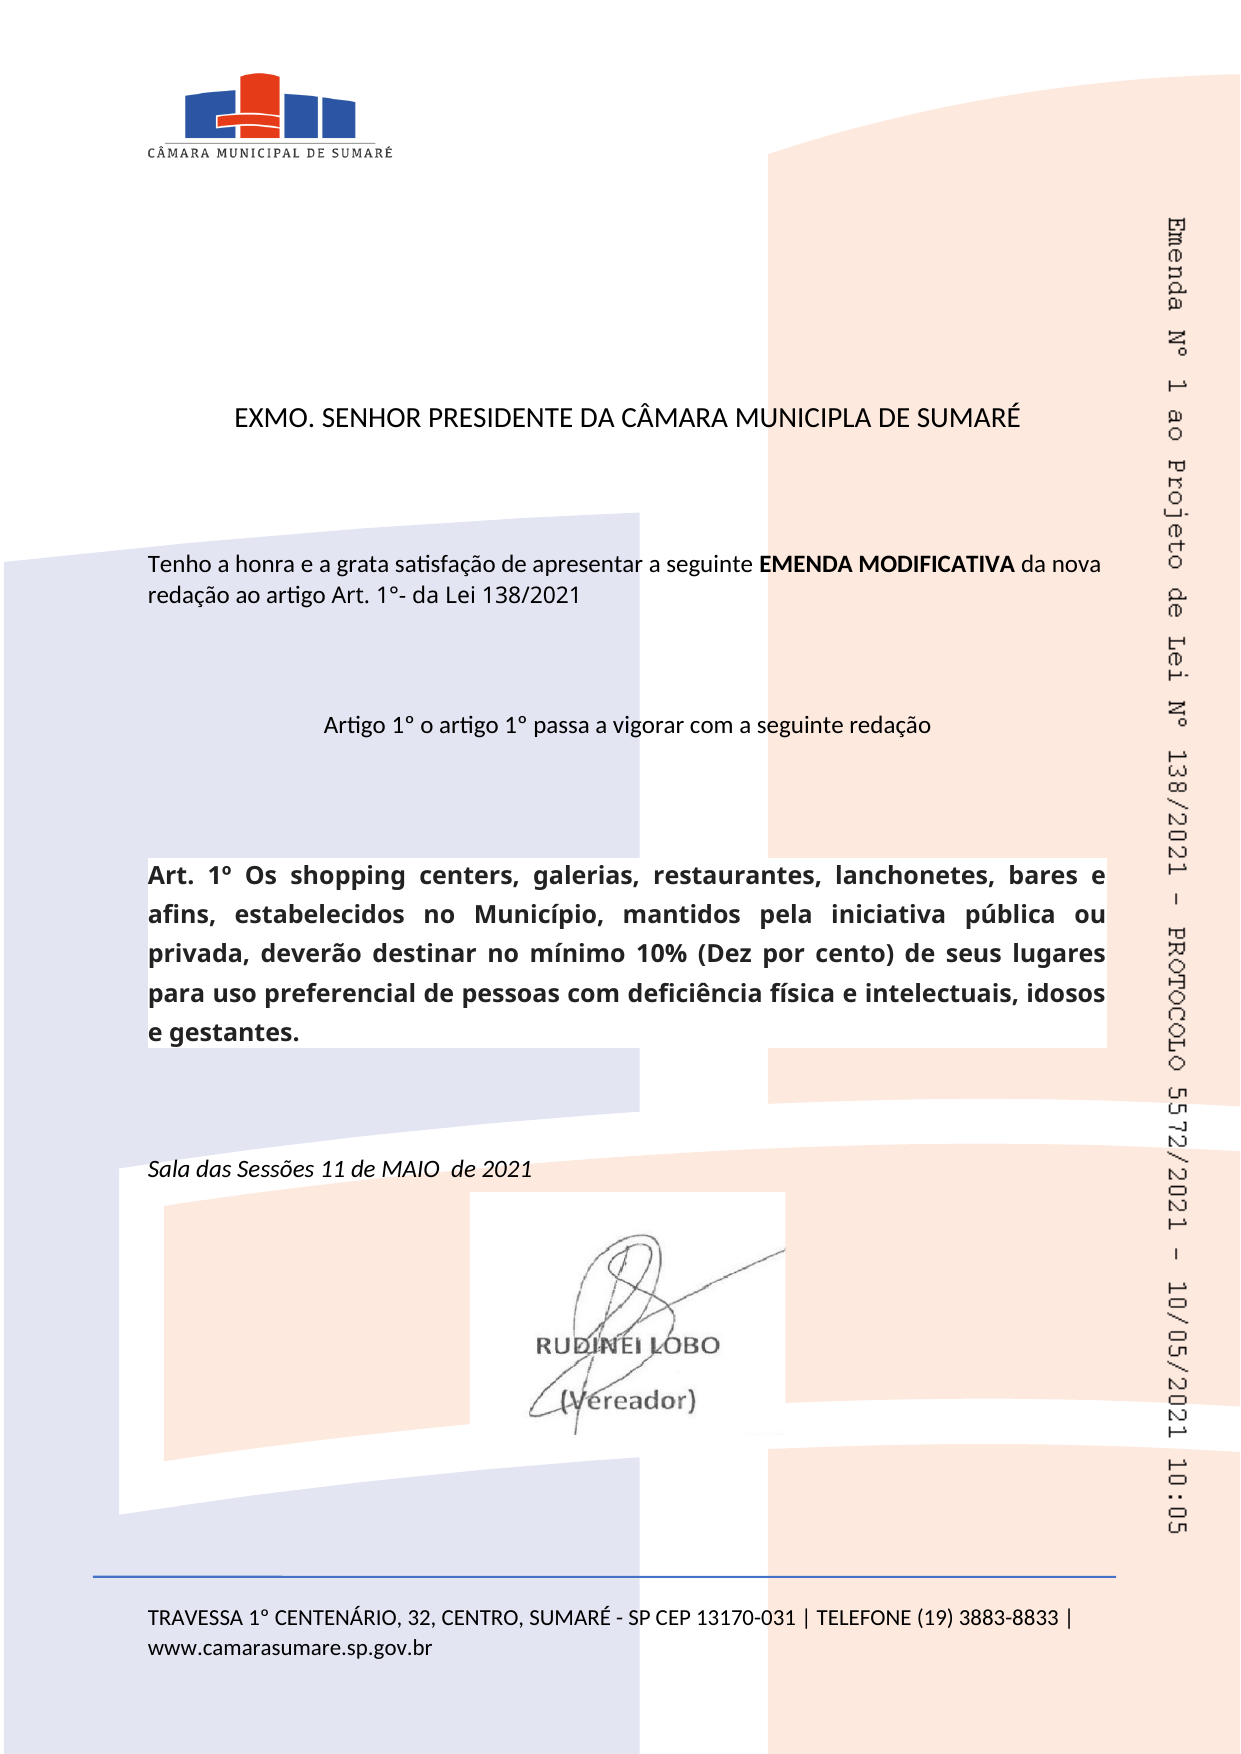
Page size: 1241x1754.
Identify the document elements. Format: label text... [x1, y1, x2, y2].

text Tenho a honra e a grata satisfação de apresentar a seguinte EMENDA MODIFICATIVA da nova redação ao artigo Art. 1°- da Lei 138/2021 [148, 548, 1107, 610]
text Artigo 1º o artigo 1º passa a vigorar com a seguinte redação [148, 709, 1107, 739]
text EXMO. SENHOR PRESIDENTE DA CÂMARA MUNICIPLA DE SUMARÉ [148, 399, 1107, 435]
picture [469, 1192, 786, 1435]
text Art. 1º Os shopping centers, galerias, restaurantes, lanchonetes, bares e afins, estabelecidos no Município, mantidos pela iniciativa pública ou privada, deverão destinar no mínimo 10% (Dez por cento) de seus lugares para uso preferencial de pessoas com deficiência física e intelectuais, idosos e gestantes. [148, 858, 1107, 1048]
picture [147, 73, 394, 160]
text Sala das Sessões 11 de MAIO de 2021 [148, 1153, 1107, 1183]
picture [1142, 212, 1205, 1541]
